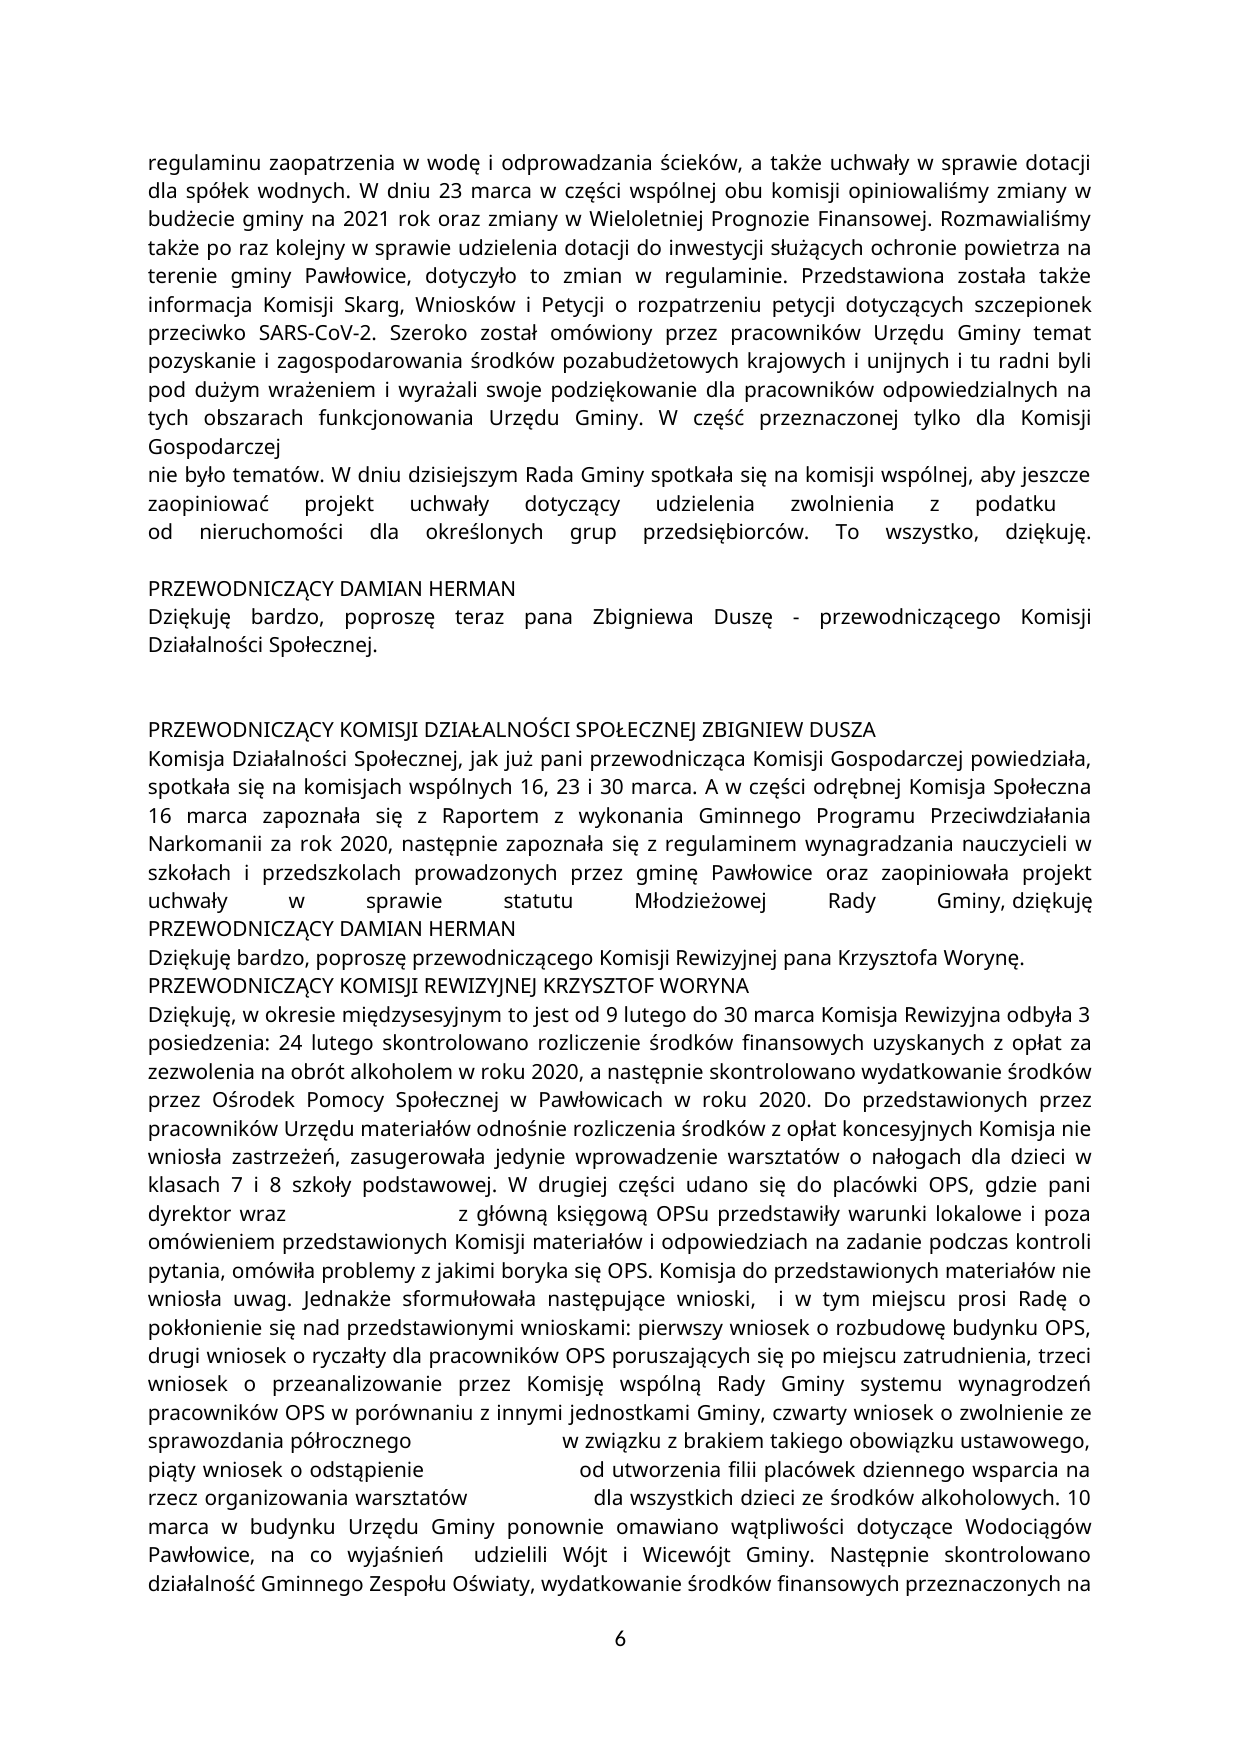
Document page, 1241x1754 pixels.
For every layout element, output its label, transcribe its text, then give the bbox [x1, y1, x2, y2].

text PRZEWODNICZĄCY KOMISJI DZIAŁALNOŚCI SPOŁECZNEJ ZBIGNIEW DUSZA [148, 716, 1093, 744]
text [148, 148, 1093, 574]
text Dziękuję bardzo, poproszę teraz pana Zbigniewa Duszę - przewodniczącego Komisji Działalności Społecznej. [148, 602, 1093, 687]
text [148, 1000, 1093, 1597]
text PRZEWODNICZĄCY DAMIAN HERMAN [148, 574, 1093, 602]
text Komisja Działalności Społecznej, jak już pani przewodnicząca Komisji Gospodarczej powiedziała, spotkała się na komisjach wspólnych 16, 23 i 30 marca. A w części odrębnej Komisja Społeczna 16 marca zapoznała się z Raportem z wykonania Gminnego Programu Przeciwdziałania Narkomanii za rok 2020, następnie zapoznała się z regulaminem wynagradzania nauczycieli w szkołach i przedszkolach prowadzonych przez gminę Pawłowice oraz zaopiniowała projekt uchwały w sprawie statutu Młodzieżowej Rady Gminy, dziękuję PRZEWODNICZĄCY DAMIAN HERMAN [148, 744, 1093, 943]
text PRZEWODNICZĄCY KOMISJI REWIZYJNEJ KRZYSZTOF WORYNA [148, 971, 1093, 1000]
text Dziękuję bardzo, poproszę przewodniczącego Komisji Rewizyjnej pana Krzysztofa Worynę. [148, 943, 1093, 971]
